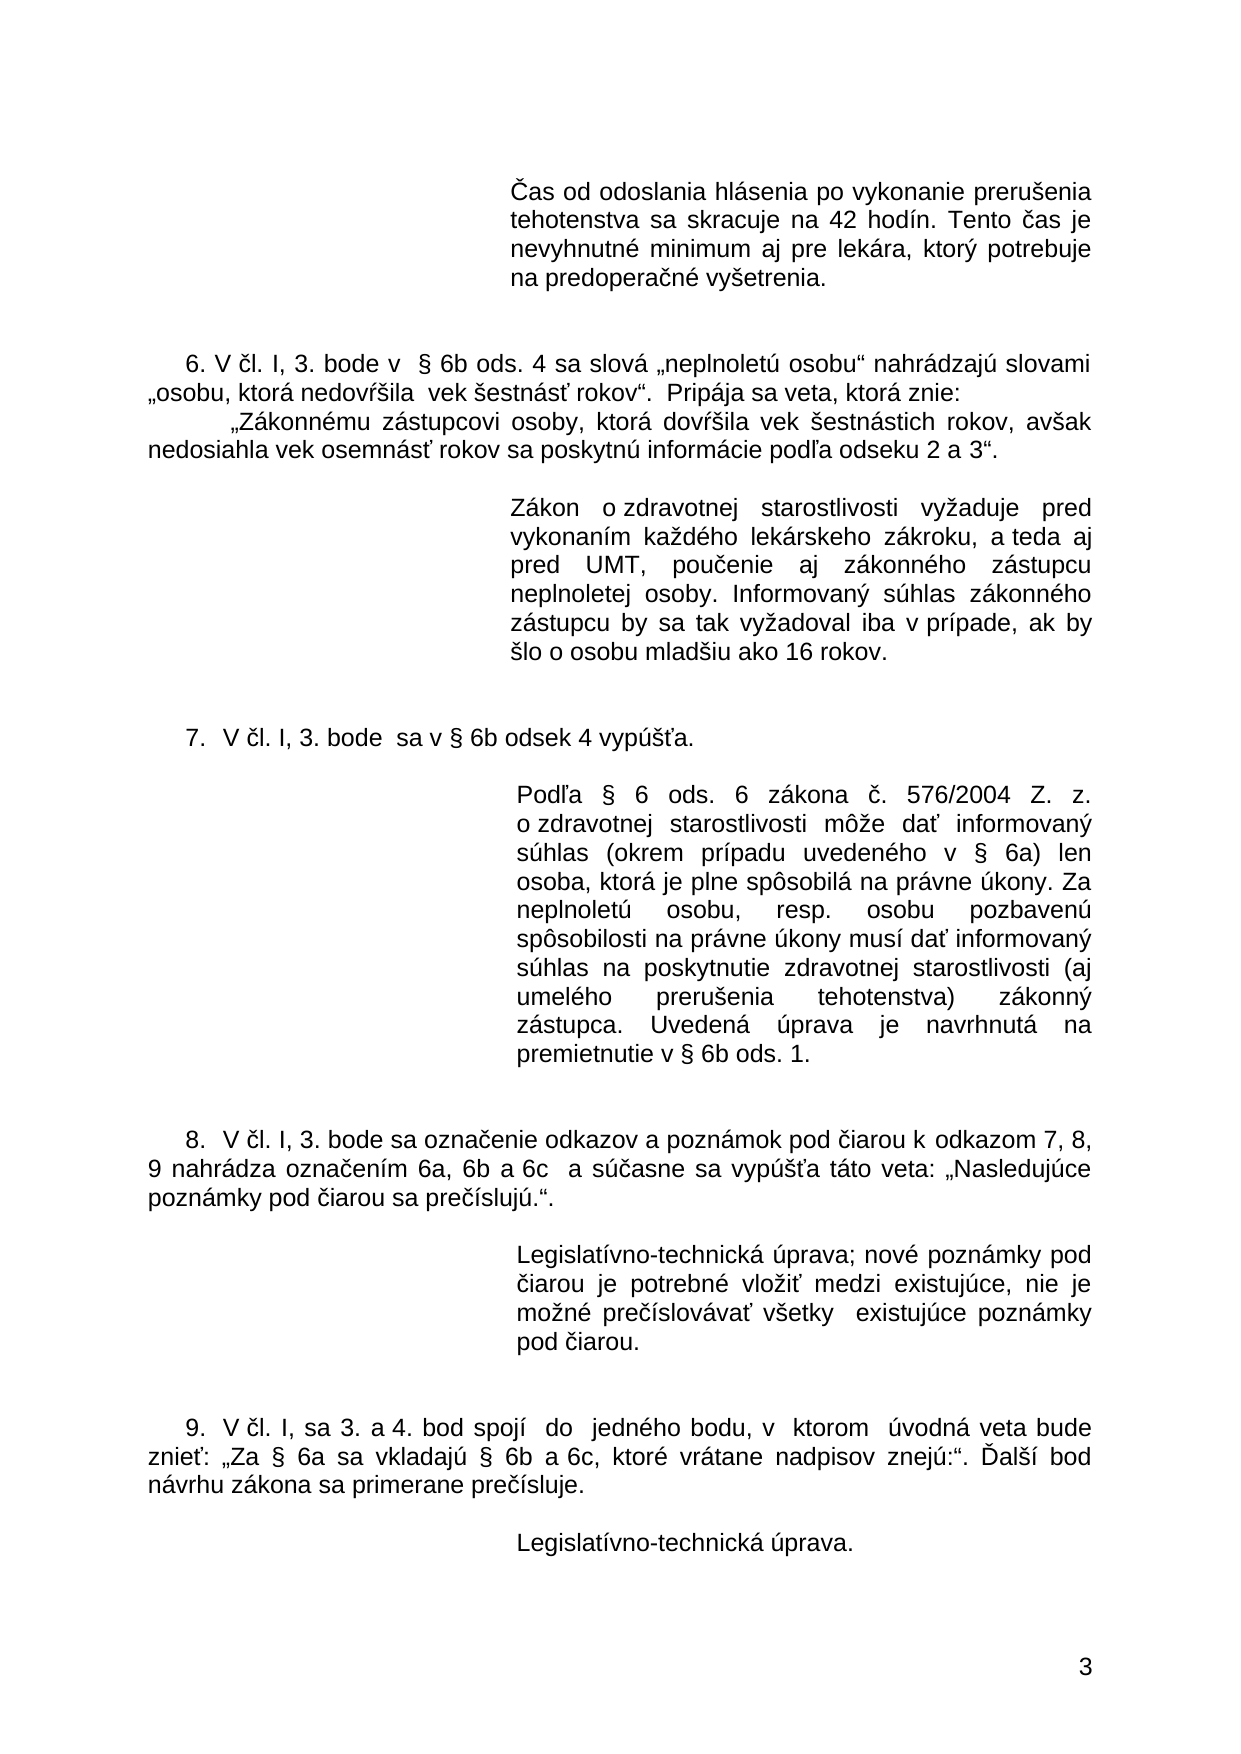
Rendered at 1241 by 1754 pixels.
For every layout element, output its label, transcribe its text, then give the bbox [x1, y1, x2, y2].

text „Zákonnému zástupcovi osoby, ktorá dovŕšila vek šestnástich rokov, avšak nedosiahla vek osemnásť rokov sa poytnú informácie podľa odseku 2 a 3“. [148, 406, 1092, 464]
text 6. V čl. I, 3. bode v § 6b ods. 4 sa slová „neplnoletú osobu“ nahrádzajú slovami „osobu, ktorá nedovŕšila vek šestnásť rokov“. Pripája sa veta, ktorá znie: [148, 349, 1092, 406]
list V čl. I, sa 3. a 4. bod spojí do jedného bodu, v ktorom úvodná veta bude znieť: „Za § 6a sa vkladajú § 6b a 6c, ktoré vrátane nadpisov znejú:“. Ďalší bod návrhu zákona sa primerane prečísluje. [148, 1413, 1092, 1499]
text Čas od odoslania hlásenia po vykonanie prerušenia tehotenstva sa racuje na 42 hodín. Tento čas je nevyhnutné minimum aj pre lekára, ktorý potrebuje na predoperačné vyšetrenia. [510, 176, 1092, 291]
list V čl. I, 3. bode sa označenie odkazov a poznámok pod čiarou k odkazom 7, 8, 9 nahrádza označením 6a, 6b a 6c a súčasne sa vypúšťa táto veta: „Nasledujúce poznámky pod čiarou sa prečíslujú.“. [148, 1125, 1092, 1211]
text Legislatívno-technická úprava; nové poznámky pod čiarou je potrebné vložiť medzi existujúce, nie je možné prečíslovávať všetky existujúce poznámky pod čiarou. [516, 1240, 1092, 1355]
text Zákon o zdravotnej starostlivosti vyžaduje pred vykonaním každého lekáreho zákroku, a teda aj pred UMT, poučenie aj zákonného zástupcu neplnoletej osoby. Informovaný súhlas zákonného zástupcu by sa tak vyžadoval iba v prípade, ak by šlo o osobu mladšiu ako 16 rokov. [510, 493, 1092, 665]
list V čl. I, 3. bode sa v § 6b odsek 4 vypúšťa. [185, 723, 1092, 751]
text Legislatívno-technická úprava. [493, 1528, 1092, 1556]
text Podľa § 6 ods. 6 zákona č. 576/2004 Z. z. o zdravotnej starostlivosti môže dať informovaný súhlas (okrem prípadu uvedeného v § 6a) len osoba, ktorá je plne spôsobilá na právne úkony. Za neplnoletú osobu, resp. osobu pozbavenú spôsobilosti na právne úkony musí dať informovaný súhlas na poytnutie zdravotnej starostlivosti (aj umelého prerušenia tehotenstva) zákonný zástupca. Uvedená úprava je navrhnutá na premietnutie v § 6b ods. 1. [516, 780, 1092, 1068]
